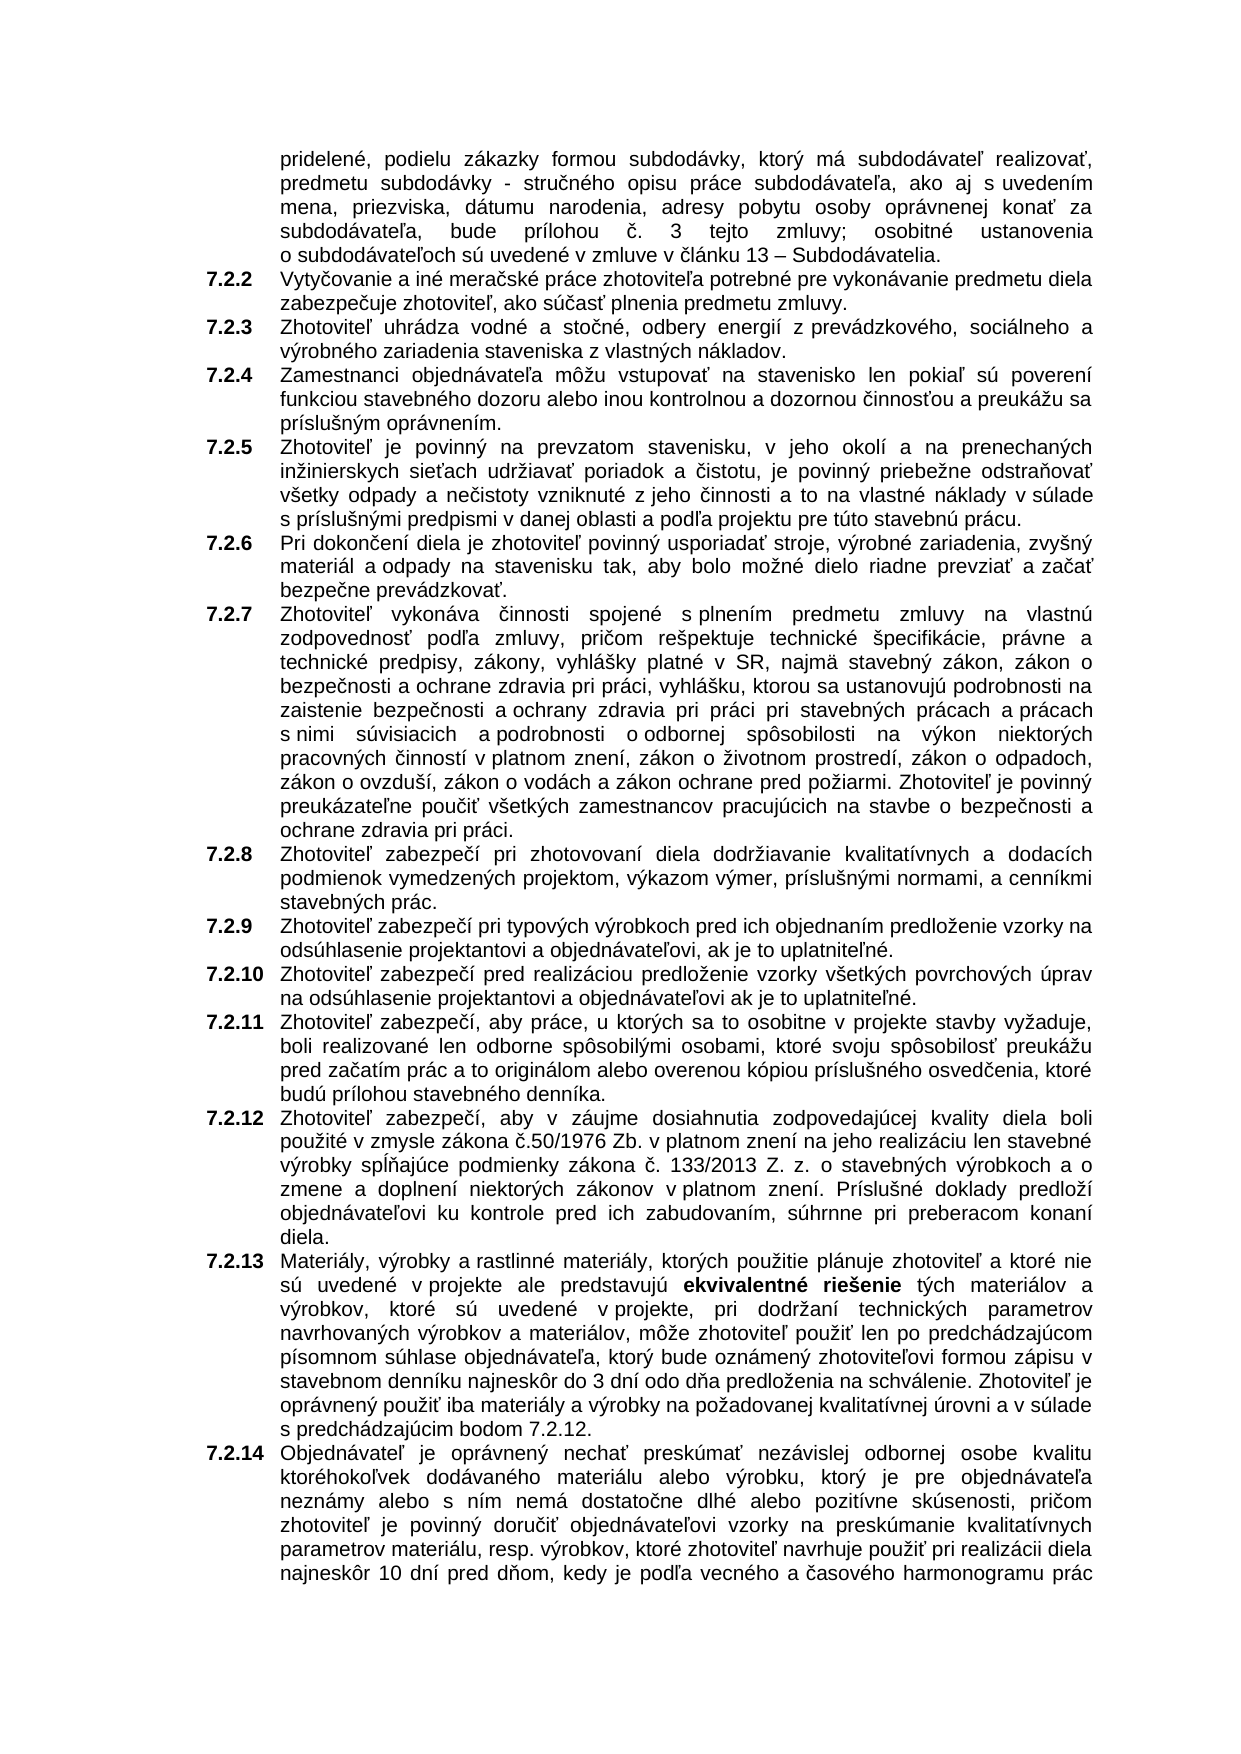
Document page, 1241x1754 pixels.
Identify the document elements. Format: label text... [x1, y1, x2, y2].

list Zhotoviteľ zabezpečí pri typových výrobkoch pred ich objednaním predloženie vzorky na odsúhlasenie projektantovi a objednávateľovi, ak je to uplatniteľné. [206, 914, 1093, 962]
list Zhotoviteľ zabezpečí, aby v záujme dosiahnutia zodpovedajúcej kvality diela boli použité v zmysle zákona č.50/1976 Zb. v platnom znení na jeho realizáciu len stavebné výrobky spĺňajúce podmienky zákona č. 133/2013 Z. z. o stavebných výrobkoch a o zmene a doplnení niektorých zákonov v platnom znení. Príslušné doklady predloží objednávateľovi ku kontrole pred ich zabudovaním, súhrnne pri preberacom konaní diela. [206, 1105, 1093, 1249]
list Vytyčovanie a iné meračské práce zhotoviteľa potrebné pre vykonávanie predmetu diela zabezpečuje zhotoviteľ, ako súčasť plnenia predmetu zmluvy. [206, 267, 1093, 315]
list Zhotoviteľ zabezpečí, aby práce, u ktorých sa to osobitne v projekte stavby vyžaduje, boli realizované len odborne spôsobilými osobami, ktoré svoju spôsobilosť preukážu pred začatím prác a to originálom alebo overenou kópiou príslušného osvedčenia, ktoré budú prílohou stavebného denníka. [206, 1009, 1093, 1105]
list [206, 147, 1093, 267]
list Zamestnanci objednávateľa môžu vstupovať na stavenisko len pokiaľ sú poverení funkciou stavebného dozoru alebo inou kontrolnou a dozornou činnosťou a preukážu sa príslušným oprávnením. [206, 363, 1093, 434]
list Zhotoviteľ je povinný na prevzatom stavenisku, v jeho okolí a na prenechaných inžinierskych sieťach udržiavať poriadok a čistotu, je povinný priebežne odstraňovať všetky odpady a nečistoty vzniknuté z jeho činnosti a to na vlastné náklady v súlade s príslušnými predpismi v danej oblasti a podľa projektu pre túto stavebnú prácu. [206, 434, 1093, 530]
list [206, 1441, 1093, 1584]
list Materiály, výrobky a rastlinné materiály, ktorých použitie plánuje zhotoviteľ a ktoré nie sú uvedené v projekte ale predstavujú ekvivalentné riešenie tých materiálov a výrobkov, ktoré sú uvedené v projekte, pri dodržaní technických parametrov navrhovaných výrobkov a materiálov, môže zhotoviteľ použiť len po predchádzajúcom písomnom súhlase objednávateľa, ktorý bude oznámený zhotoviteľovi formou zápisu v stavebnom denníku najneskôr do 3 dní odo dňa predloženia na schválenie. Zhotoviteľ je oprávnený použiť iba materiály a výrobky na požadovanej kvalitatívnej úrovni a v súlade s predchádzajúcim bodom 7.2.12. [206, 1249, 1093, 1441]
list Zhotoviteľ uhrádza vodné a stočné, odbery energií z prevádzkového, sociálneho a výrobného zariadenia staveniska z vlastných nákladov. [206, 315, 1093, 363]
list Zhotoviteľ zabezpečí pred realizáciou predloženie vzorky všetkých povrchových úprav na odsúhlasenie projektantovi a objednávateľovi ak je to uplatniteľné. [206, 962, 1093, 1009]
list Pri dokončení diela je zhotoviteľ povinný usporiadať stroje, výrobné zariadenia, zvyšný materiál a odpady na stavenisku tak, aby bolo možné dielo riadne prevziať a začať bezpečne prevádzkovať. [206, 530, 1093, 602]
list Zhotoviteľ vykonáva činnosti spojené s plnením predmetu zmluvy na vlastnú zodpovednosť podľa zmluvy, pričom rešpektuje technické špecifikácie, právne a technické predpisy, zákony, vyhlášky platné v SR, najmä stavebný zákon, zákon o bezpečnosti a ochrane zdravia pri práci, vyhlášku, ktorou sa ustanovujú podrobnosti na zaistenie bezpečnosti a ochrany zdravia pri práci pri stavebných prácach a prácach s nimi súvisiacich a podrobnosti o odbornej spôsobilosti na výkon niektorých pracovných činností v platnom znení, zákon o životnom prostredí, zákon o odpadoch, zákon o ovzduší, zákon o vodách a zákon ochrane pred požiarmi. Zhotoviteľ je povinný preukázateľne poučiť všetkých zamestnancov pracujúcich na stavbe o bezpečnosti a ochrane zdravia pri práci. [206, 602, 1093, 842]
list Zhotoviteľ zabezpečí pri zhotovovaní diela dodržiavanie kvalitatívnych a dodacích podmienok vymedzených projektom, výkazom výmer, príslušnými normami, a cenníkmi stavebných prác. [206, 842, 1093, 914]
